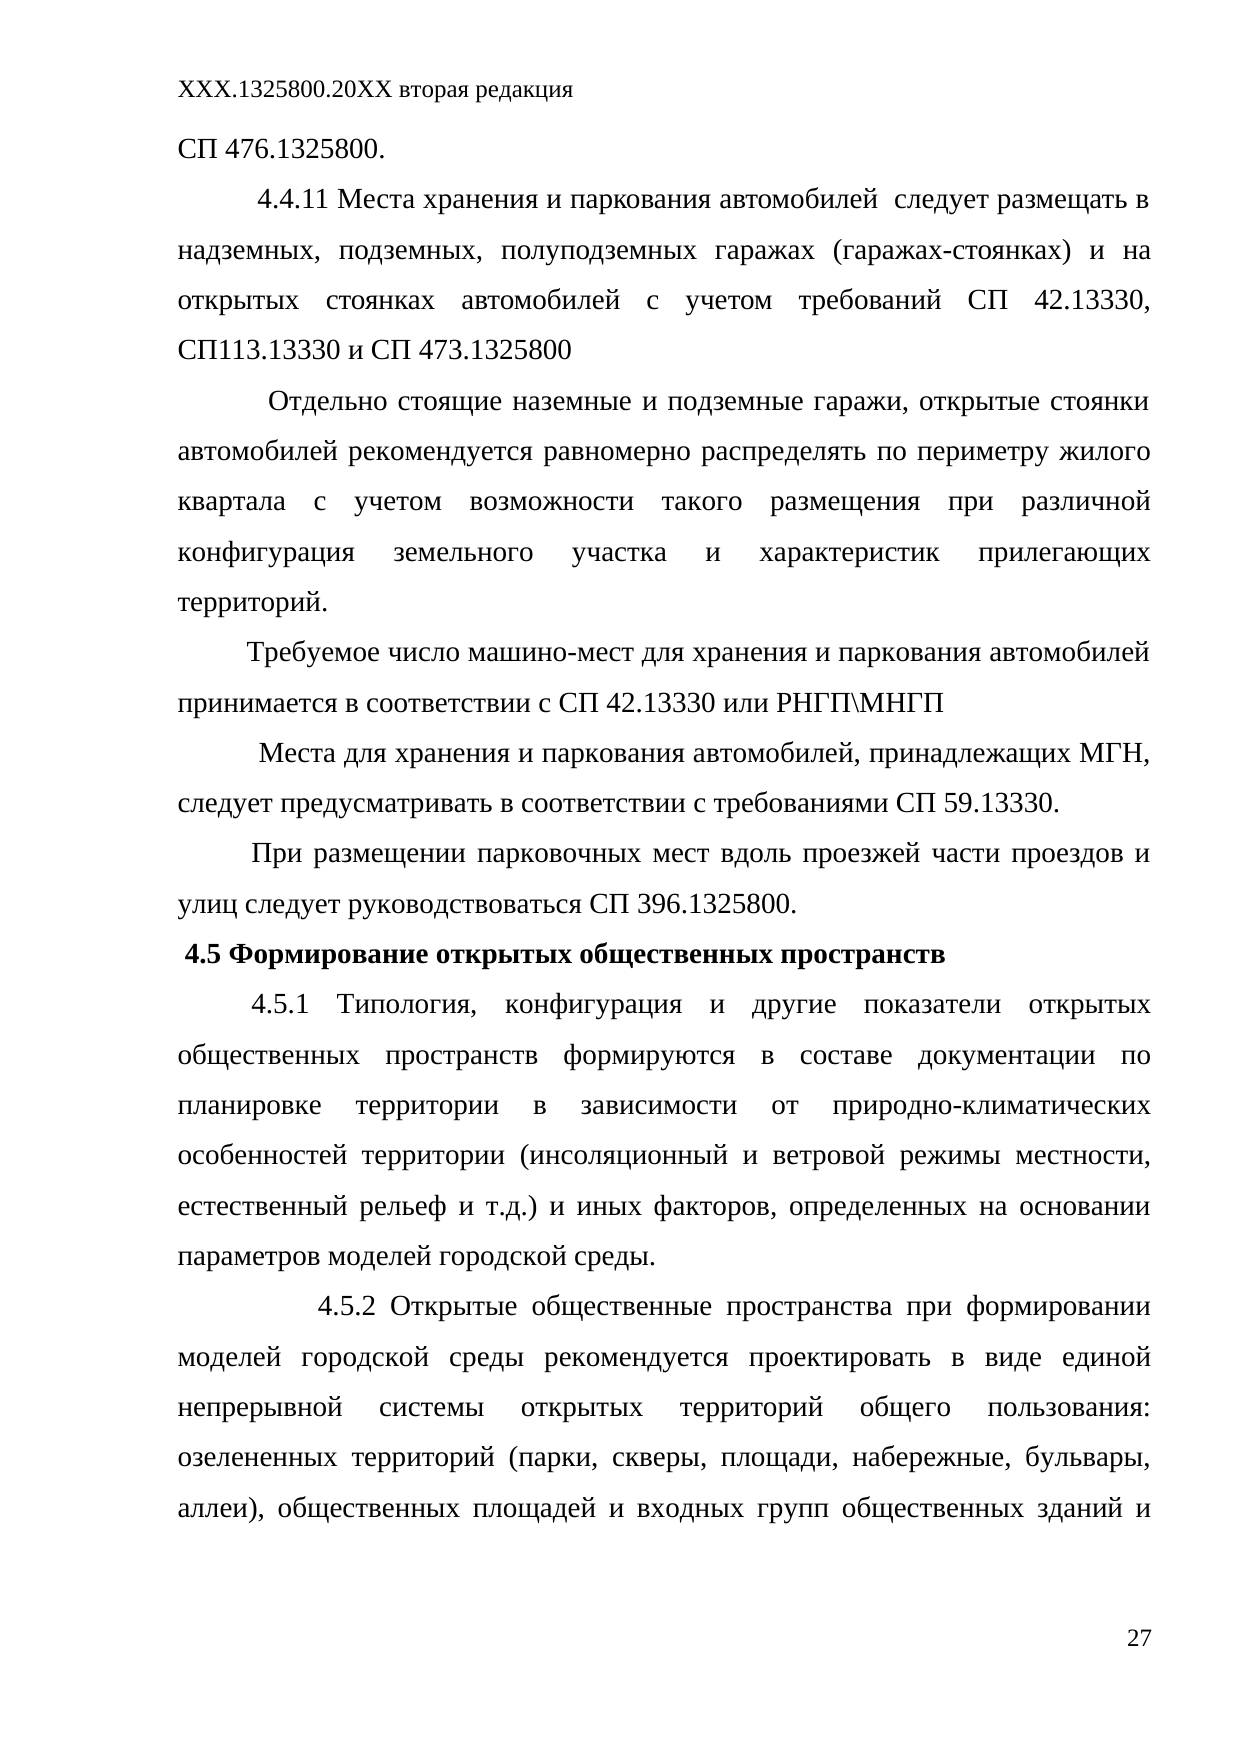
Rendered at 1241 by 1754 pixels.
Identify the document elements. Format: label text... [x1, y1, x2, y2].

text 4.4.11 Места хранения и паркования автомобилей следует размещать в надземных, подземных, полуподземных гаражах (гаражах-стоянках) и на открытых стоянках автомобилей с учетом требований СП 42.13330, СП113.13330 и СП 473.1325800 [177, 182, 1152, 366]
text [177, 1288, 1152, 1523]
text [177, 131, 1152, 165]
text Отдельно стоящие наземные и подземные гаражи, открытые стоянки автомобилей рекомендуется равномерно распределять по периметру жилого квартала с учетом возможности такого размещения при различной конфигурация земельного участка и характеристик прилегающих территорий. [177, 383, 1152, 618]
text Места для хранения и паркования автомобилей, принадлежащих МГН, следует предусматривать в соответствии с требованиями СП 59.13330. [177, 735, 1152, 819]
text 4.5 Формирование открытых общественных пространств [177, 936, 1152, 970]
text При размещении парковочных мест вдоль проезжей части проездов и улиц следует руководствоваться СП 396.1325800. [177, 836, 1152, 919]
text 4.5.1 Типология, конфигурация и другие показатели открытых общественных пространств формируются в составе документации по планировке территории в зависимости от природно-климатических особенностей территории (инсоляционный и ветровой режимы местности, естественный рельеф и т.д.) и иных факторов, определенных на основании параметров моделей городской среды. [177, 987, 1152, 1272]
text Требуемое число машино-мест для хранения и паркования автомобилей принимается в соответствии с СП 42.13330 или РНГП\МНГП [177, 634, 1152, 718]
